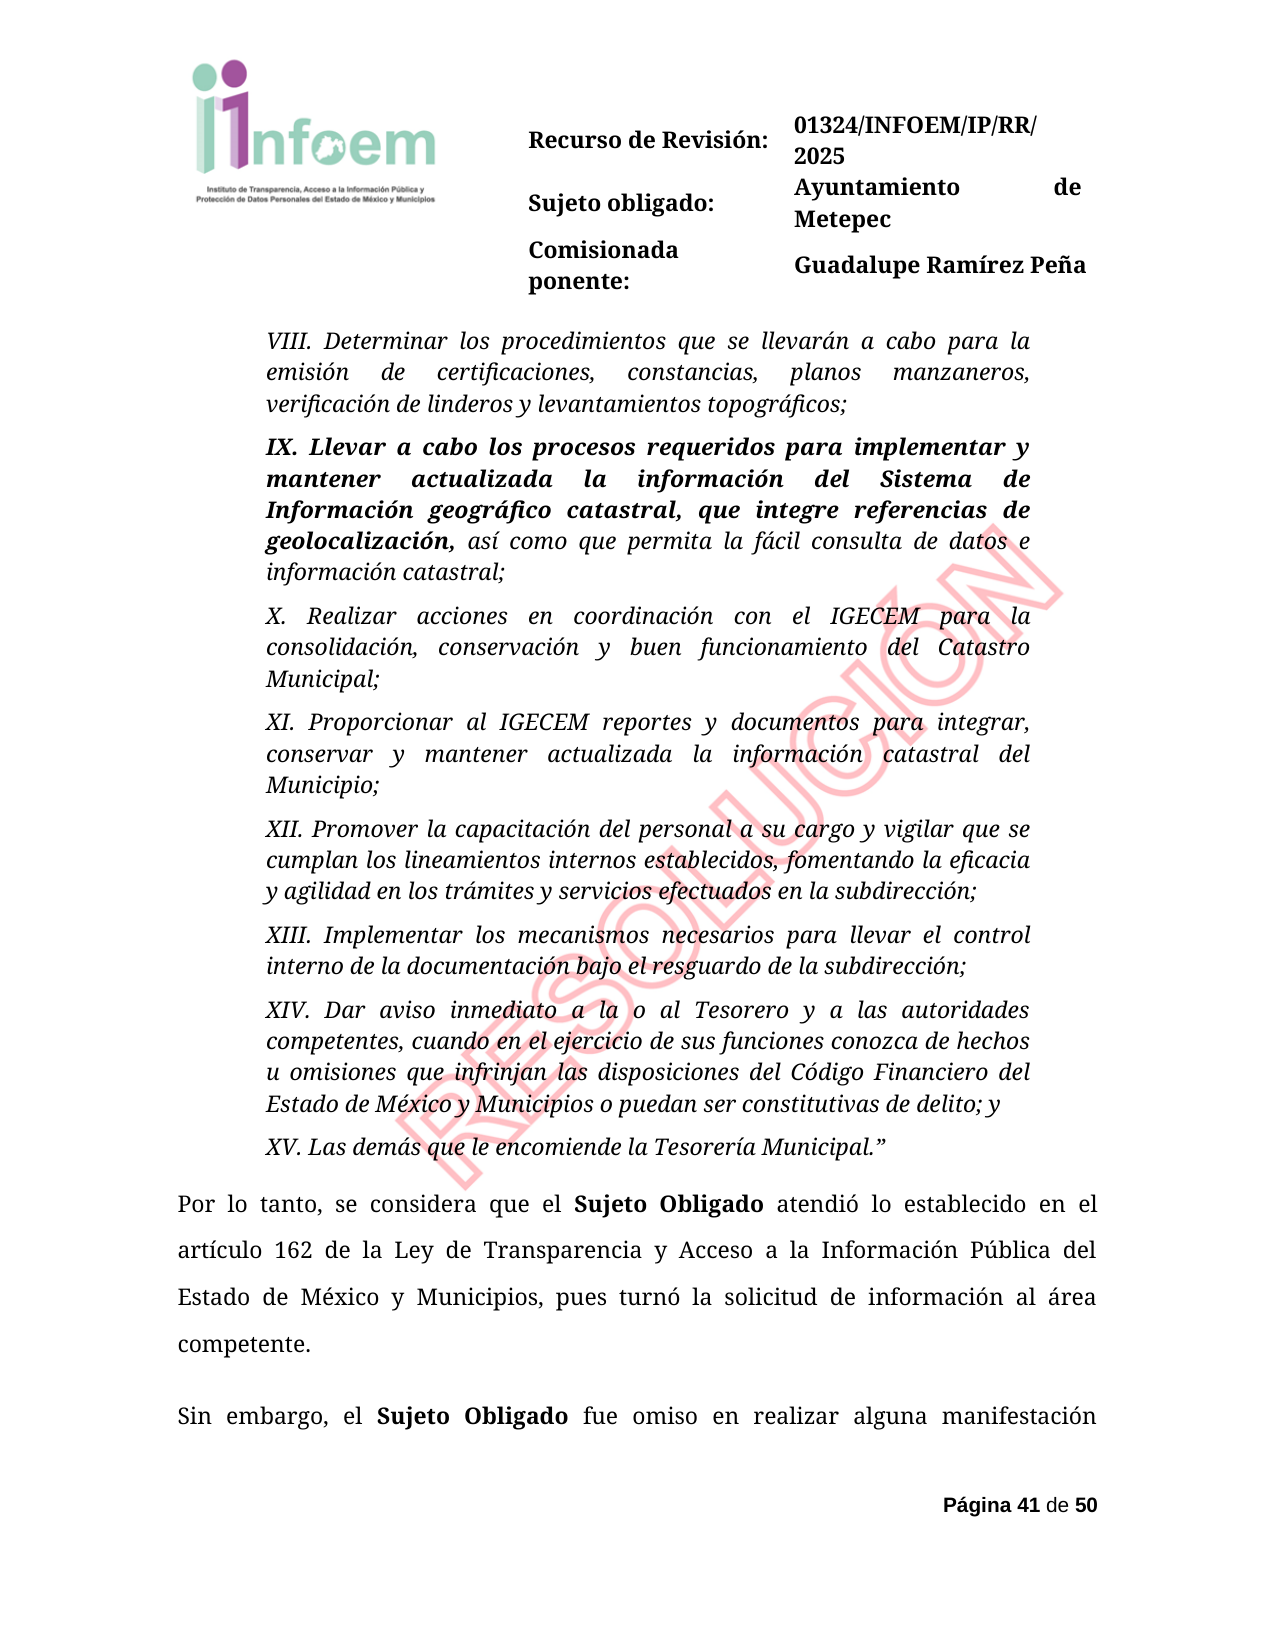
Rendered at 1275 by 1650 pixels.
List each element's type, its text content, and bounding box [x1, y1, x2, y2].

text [177, 1400, 1098, 1431]
text X. Realizar acciones en coordinación con el IGECEM para la consolidación, conservación y buen funcionamiento del Catastro Municipal; [266, 600, 1034, 694]
text XIII. Implementar los mecanismos necesarios para llevar el control interno de la documentación bajo el resguardo de la subdirección; [266, 919, 1034, 981]
text XV. Las demás que le encomiende la Tesorería Municipal.” [266, 1131, 1034, 1163]
text IX. Llevar a cabo los procesos requeridos para implementar y mantener actualizada la información del Sistema de Información geográfico catastral, que integre referencias de geolocalización, así como que permita la fácil consulta de datos e información catastral; [266, 431, 1034, 588]
text XIV. Dar aviso inmediato a la o al Tesorero y a las autoridades competentes, cuando en el ejercicio de sus funciones conozca de hechos u omisiones que infrinjan las disposiciones del Código Financiero del Estado de México y Municipios o puedan ser constitutivas de delito; y [266, 994, 1034, 1119]
text VIII. Determinar los procedimientos que se llevarán a cabo para la emisión de certificaciones, constancias, planos manzaneros, verificación de linderos y levantamientos topográficos; [266, 325, 1034, 419]
text XII. Promover la capacitación del personal a su cargo y vigilar que se cumplan los lineamientos internos establecidos, fomentando la eficacia y agilidad en los trámites y servicios efectuados en la subdirección; [266, 813, 1034, 906]
text XI. Proporcionar al IGECEM reportes y documentos para integrar, conservar y mantener actualizada la información catastral del Municipio; [266, 706, 1034, 800]
text Por lo tanto, se considera que el Sujeto Obligado atendió lo establecido en el artículo 162 de la Ley de Transparencia y Acceso a la Información Pública del Estado de México y Municipios, pues turnó la solicitud de información al área competente. [177, 1188, 1098, 1359]
picture [72, 0, 1275, 1650]
